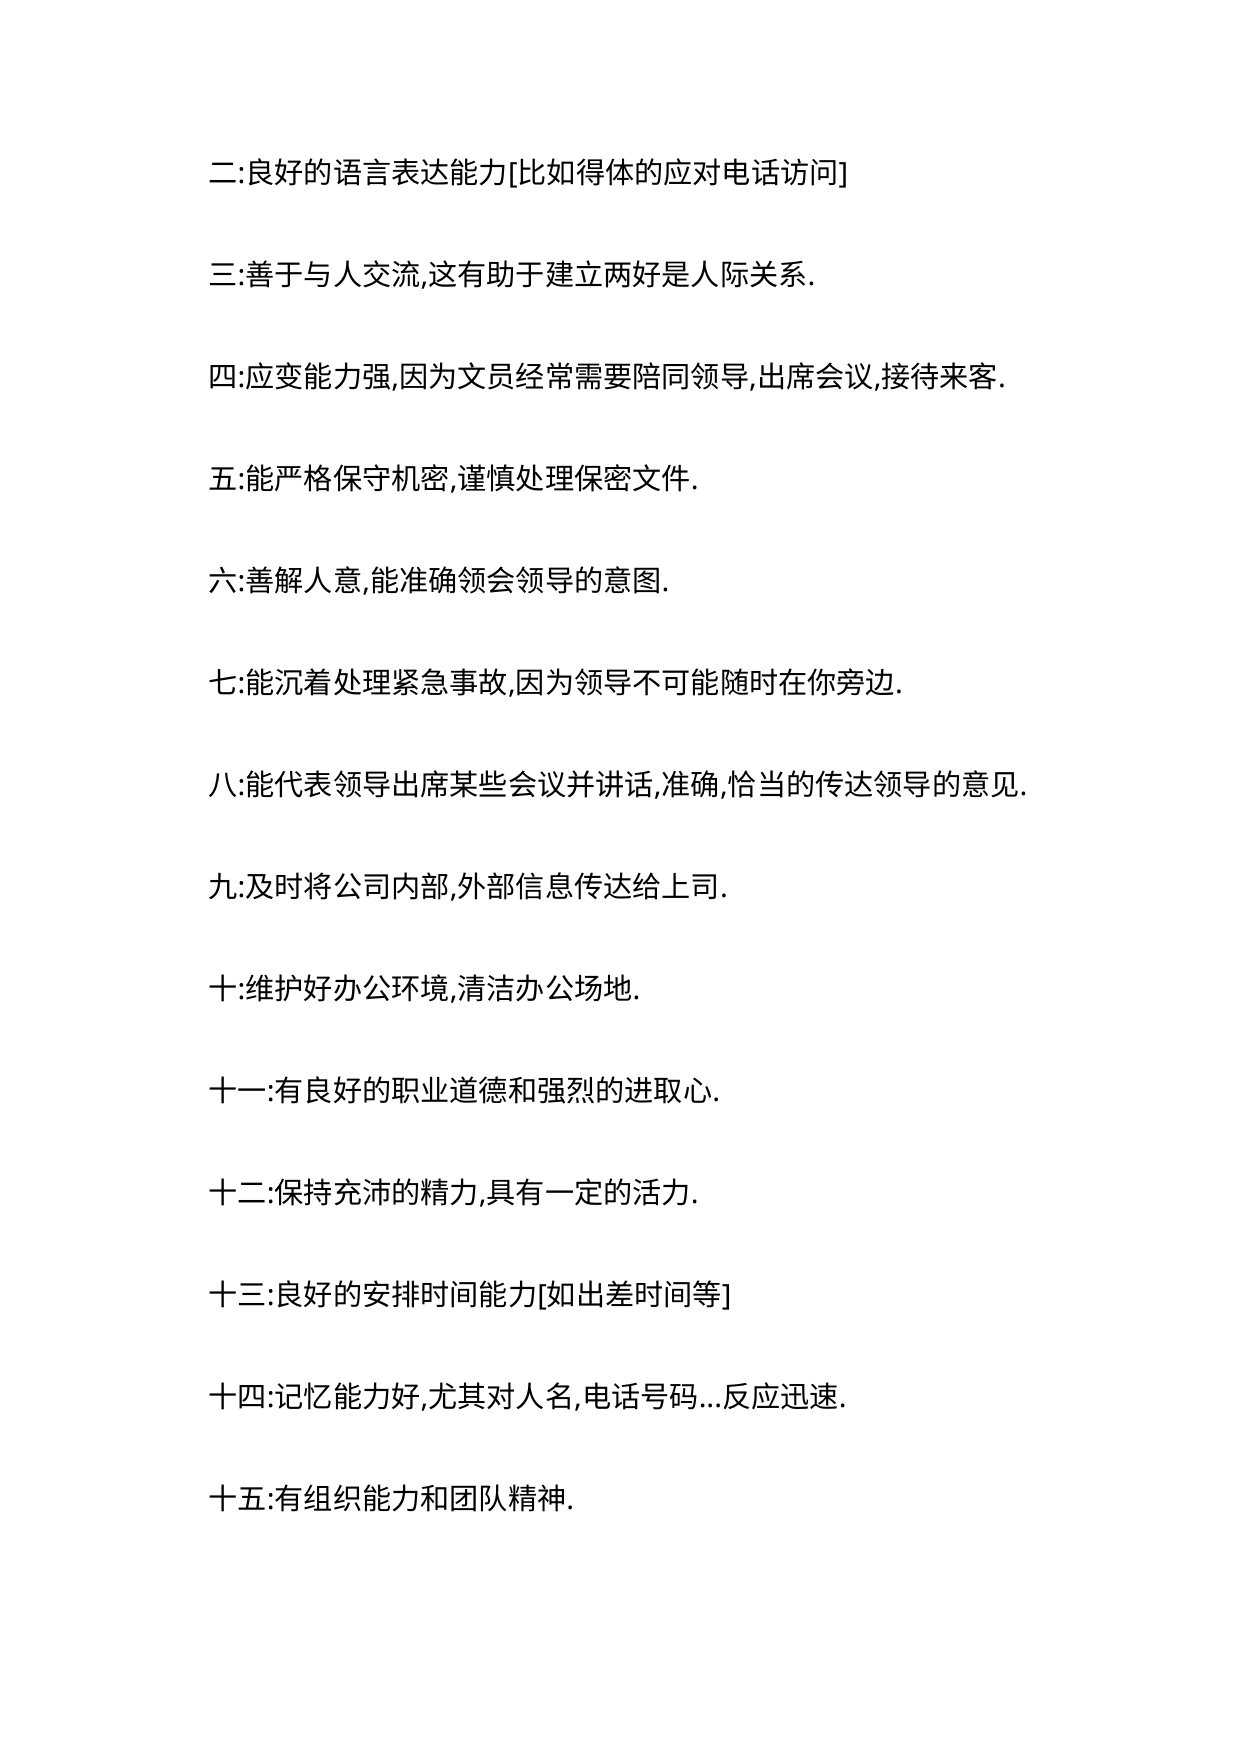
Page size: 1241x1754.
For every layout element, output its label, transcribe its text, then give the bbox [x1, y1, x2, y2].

text 八:能代表领导出席某些会议并讲话,准确,恰当的传达领导的意见. [150, 762, 1090, 804]
text 三:善于与人交流,这有助于建立两好是人际关系. [150, 252, 1090, 294]
text 十一:有良好的职业道德和强烈的进取心. [150, 1068, 1090, 1110]
text 九:及时将公司内部,外部信息传达给上司. [150, 864, 1090, 906]
text 十四:记忆能力好,尤其对人名,电话号码...反应迅速. [150, 1374, 1090, 1416]
text 十五:有组织能力和团队精神. [150, 1476, 1090, 1518]
text 六:善解人意,能准确领会领导的意图. [150, 558, 1090, 600]
text 二:良好的语言表达能力[比如得体的应对电话访问] [150, 150, 1090, 192]
text 七:能沉着处理紧急事故,因为领导不可能随时在你旁边. [150, 660, 1090, 702]
text 十二:保持充沛的精力,具有一定的活力. [150, 1170, 1090, 1212]
text 五:能严格保守机密,谨慎处理保密文件. [150, 456, 1090, 498]
text 四:应变能力强,因为文员经常需要陪同领导,出席会议,接待来客. [150, 354, 1090, 396]
text 十:维护好办公环境,清洁办公场地. [150, 966, 1090, 1008]
text 十三:良好的安排时间能力[如出差时间等] [150, 1272, 1090, 1314]
